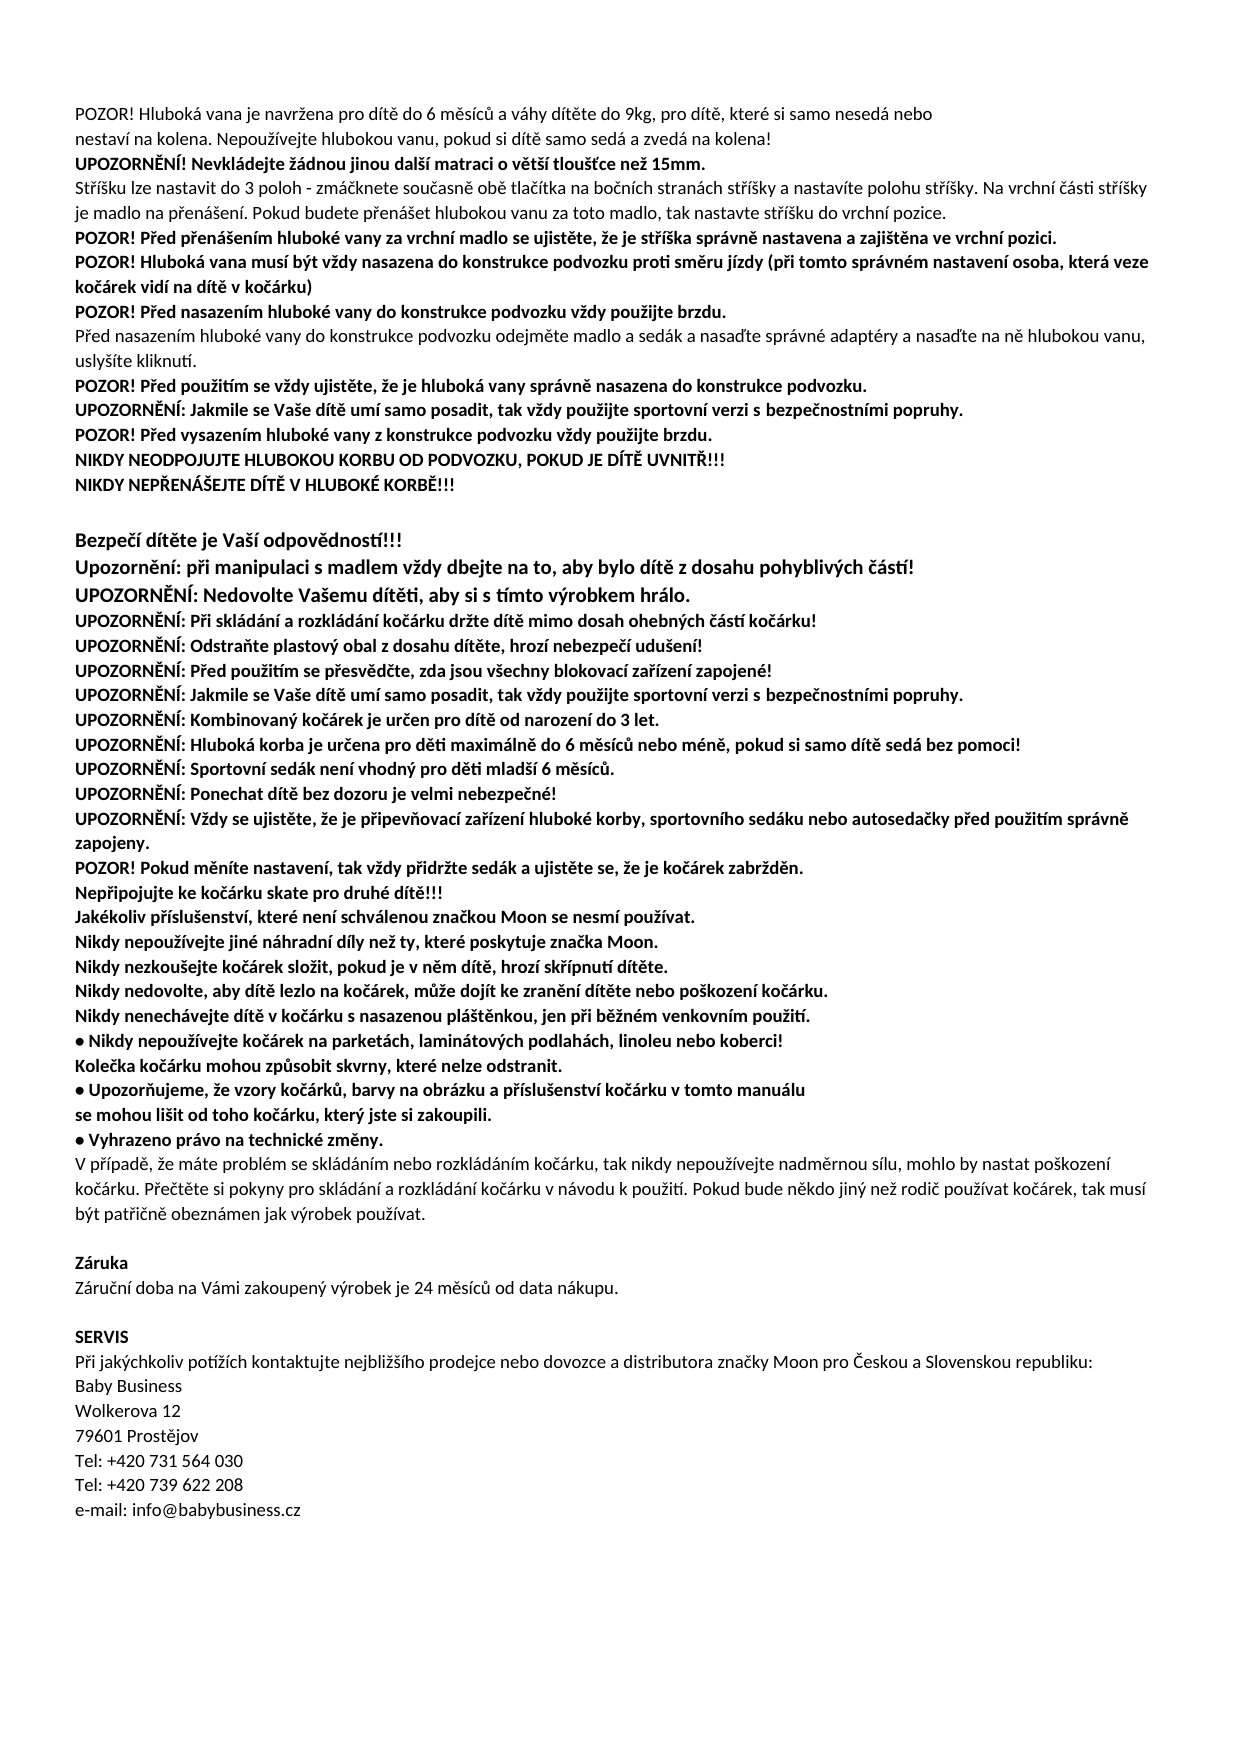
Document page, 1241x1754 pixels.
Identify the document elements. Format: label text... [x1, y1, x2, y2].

text Nikdy nezkoušejte kočárek složit, pokud je v něm dítě, hrozí skřípnutí dítěte. [75, 955, 1165, 978]
text Stříšku lze nastavit do 3 poloh - zmáčknete současně obě tlačítka na bočních stranách stříšky a nastavíte polohu stříšky. Na vrchní části stříšky je madlo na přenášení. Pokud budete přenášet hlubokou vanu za toto madlo, tak nastavte stříšku do vrchní pozice. [75, 176, 1165, 224]
text Wolkerova 12 [75, 1399, 1165, 1422]
text Upozornění: při manipulaci s madlem vždy dbejte na to, aby bylo dítě z dosahu pohyblivých částí! [75, 554, 1165, 580]
text Kolečka kočárku mohou způsobit skvrny, které nelze odstranit. [75, 1054, 1165, 1077]
text V případě, že máte problém se skládáním nebo rozkládáním kočárku, tak nikdy nepoužívejte nadměrnou sílu, mohlo by nastat poškození kočárku. Přečtěte si pokyny pro skládání a rozkládání kočárku v návodu k použití. Pokud bude někdo jiný než rodič používat kočárek, tak musí být patřičně obeznámen jak výrobek používat. [75, 1152, 1165, 1225]
text Baby Business [75, 1375, 1165, 1398]
text POZOR! Hluboká vana je navržena pro dítě do 6 měsíců a váhy dítěte do 9kg, pro dítě, které si samo nesedá nebo [75, 102, 1165, 125]
text UPOZORNĚNÍ: Vždy se ujistěte, že je připevňovací zařízení hluboké korby, sportovního sedáku nebo autosedačky před použitím správně zapojeny. [75, 807, 1165, 854]
text Tel: +420 739 622 208 [75, 1473, 1165, 1496]
text UPOZORNĚNÍ: Při skládání a rozkládání kočárku držte dítě mimo dosah ohebných částí kočárku! [75, 609, 1165, 632]
text SERVIS [75, 1325, 1165, 1348]
text • Upozorňujeme, že vzory kočárků, barvy na obrázku a příslušenství kočárku v tomto manuálu [75, 1078, 1165, 1101]
text e-mail: info@babybusiness.cz [75, 1498, 1165, 1521]
text UPOZORNĚNÍ! Nevkládejte žádnou jinou další matraci o větší tloušťce než 15mm. [75, 152, 1165, 175]
text Při jakýchkoliv potížích kontaktujte nejbližšího prodejce nebo dovozce a distributora značky Moon pro Českou a Slovenskou republiku: [75, 1350, 1165, 1373]
text NIKDY NEPŘENÁŠEJTE DÍTĚ V HLUBOKÉ KORBĚ!!! [75, 473, 1165, 496]
text POZOR! Před vysazením hluboké vany z konstrukce podvozku vždy použijte brzdu. [75, 423, 1165, 446]
text POZOR! Hluboká vana musí být vždy nasazena do konstrukce podvozku proti směru jízdy (při tomto správném nastavení osoba, která veze kočárek vidí na dítě v kočárku) [75, 251, 1165, 298]
text Nikdy nenechávejte dítě v kočárku s nasazenou pláštěnkou, jen při běžném venkovním použití. [75, 1004, 1165, 1027]
text UPOZORNĚNÍ: Sportovní sedák není vhodný pro děti mladší 6 měsíců. [75, 757, 1165, 780]
text UPOZORNĚNÍ: Odstraňte plastový obal z dosahu dítěte, hrozí nebezpečí udušení! [75, 634, 1165, 657]
text Před nasazením hluboké vany do konstrukce podvozku odejměte madlo a sedák a nasaďte správné adaptéry a nasaďte na ně hlubokou vanu, uslyšíte kliknutí. [75, 324, 1165, 372]
text UPOZORNĚNÍ: Jakmile se Vaše dítě umí samo posadit, tak vždy použijte sportovní verzi s bezpečnostními popruhy. [75, 683, 1165, 706]
text POZOR! Před přenášením hluboké vany za vrchní madlo se ujistěte, že je stříška správně nastavena a zajištěna ve vrchní pozici. [75, 226, 1165, 249]
text • Vyhrazeno právo na technické změny. [75, 1128, 1165, 1151]
text UPOZORNĚNÍ: Hluboká korba je určena pro děti maximálně do 6 měsíců nebo méně, pokud si samo dítě sedá bez pomoci! [75, 733, 1165, 756]
text UPOZORNĚNÍ: Jakmile se Vaše dítě umí samo posadit, tak vždy použijte sportovní verzi s bezpečnostními popruhy. [75, 399, 1165, 422]
text UPOZORNĚNÍ: Před použitím se přesvědčte, zda jsou všechny blokovací zařízení zapojené! [75, 659, 1165, 682]
text Tel: +420 731 564 030 [75, 1449, 1165, 1472]
text UPOZORNĚNÍ: Nedovolte Vašemu dítěti, aby si s tímto výrobkem hrálo. [75, 582, 1165, 607]
text Jakékoliv příslušenství, které není schválenou značkou Moon se nesmí používat. [75, 906, 1165, 928]
text NIKDY NEODPOJUJTE HLUBOKOU KORBU OD PODVOZKU, POKUD JE DÍTĚ UVNITŘ!!! [75, 448, 1165, 471]
text Nepřipojujte ke kočárku skate pro druhé dítě!!! [75, 881, 1165, 904]
text UPOZORNĚNÍ: Kombinovaný kočárek je určen pro dítě od narození do 3 let. [75, 708, 1165, 731]
text nestaví na kolena. Nepoužívejte hlubokou vanu, pokud si dítě samo sedá a zvedá na kolena! [75, 127, 1165, 150]
text 79601 Prostějov [75, 1424, 1165, 1447]
text Záruka [75, 1251, 1165, 1274]
text • Nikdy nepoužívejte kočárek na parketách, laminátových podlahách, linoleu nebo koberci! [75, 1029, 1165, 1052]
text POZOR! Před nasazením hluboké vany do konstrukce podvozku vždy použijte brzdu. [75, 300, 1165, 323]
text Nikdy nepoužívejte jiné náhradní díly než ty, které poskytuje značka Moon. [75, 930, 1165, 953]
text UPOZORNĚNÍ: Ponechat dítě bez dozoru je velmi nebezpečné! [75, 782, 1165, 805]
text Nikdy nedovolte, aby dítě lezlo na kočárek, může dojít ke zranění dítěte nebo poškození kočárku. [75, 980, 1165, 1003]
text POZOR! Před použitím se vždy ujistěte, že je hluboká vany správně nasazena do konstrukce podvozku. [75, 374, 1165, 397]
text se mohou lišit od toho kočárku, který jste si zakoupili. [75, 1103, 1165, 1126]
text Záruční doba na Vámi zakoupený výrobek je 24 měsíců od data nákupu. [75, 1276, 1165, 1299]
text Bezpečí dítěte je Vaší odpovědností!!! [75, 527, 1165, 553]
text POZOR! Pokud měníte nastavení, tak vždy přidržte sedák a ujistěte se, že je kočárek zabržděn. [75, 856, 1165, 879]
